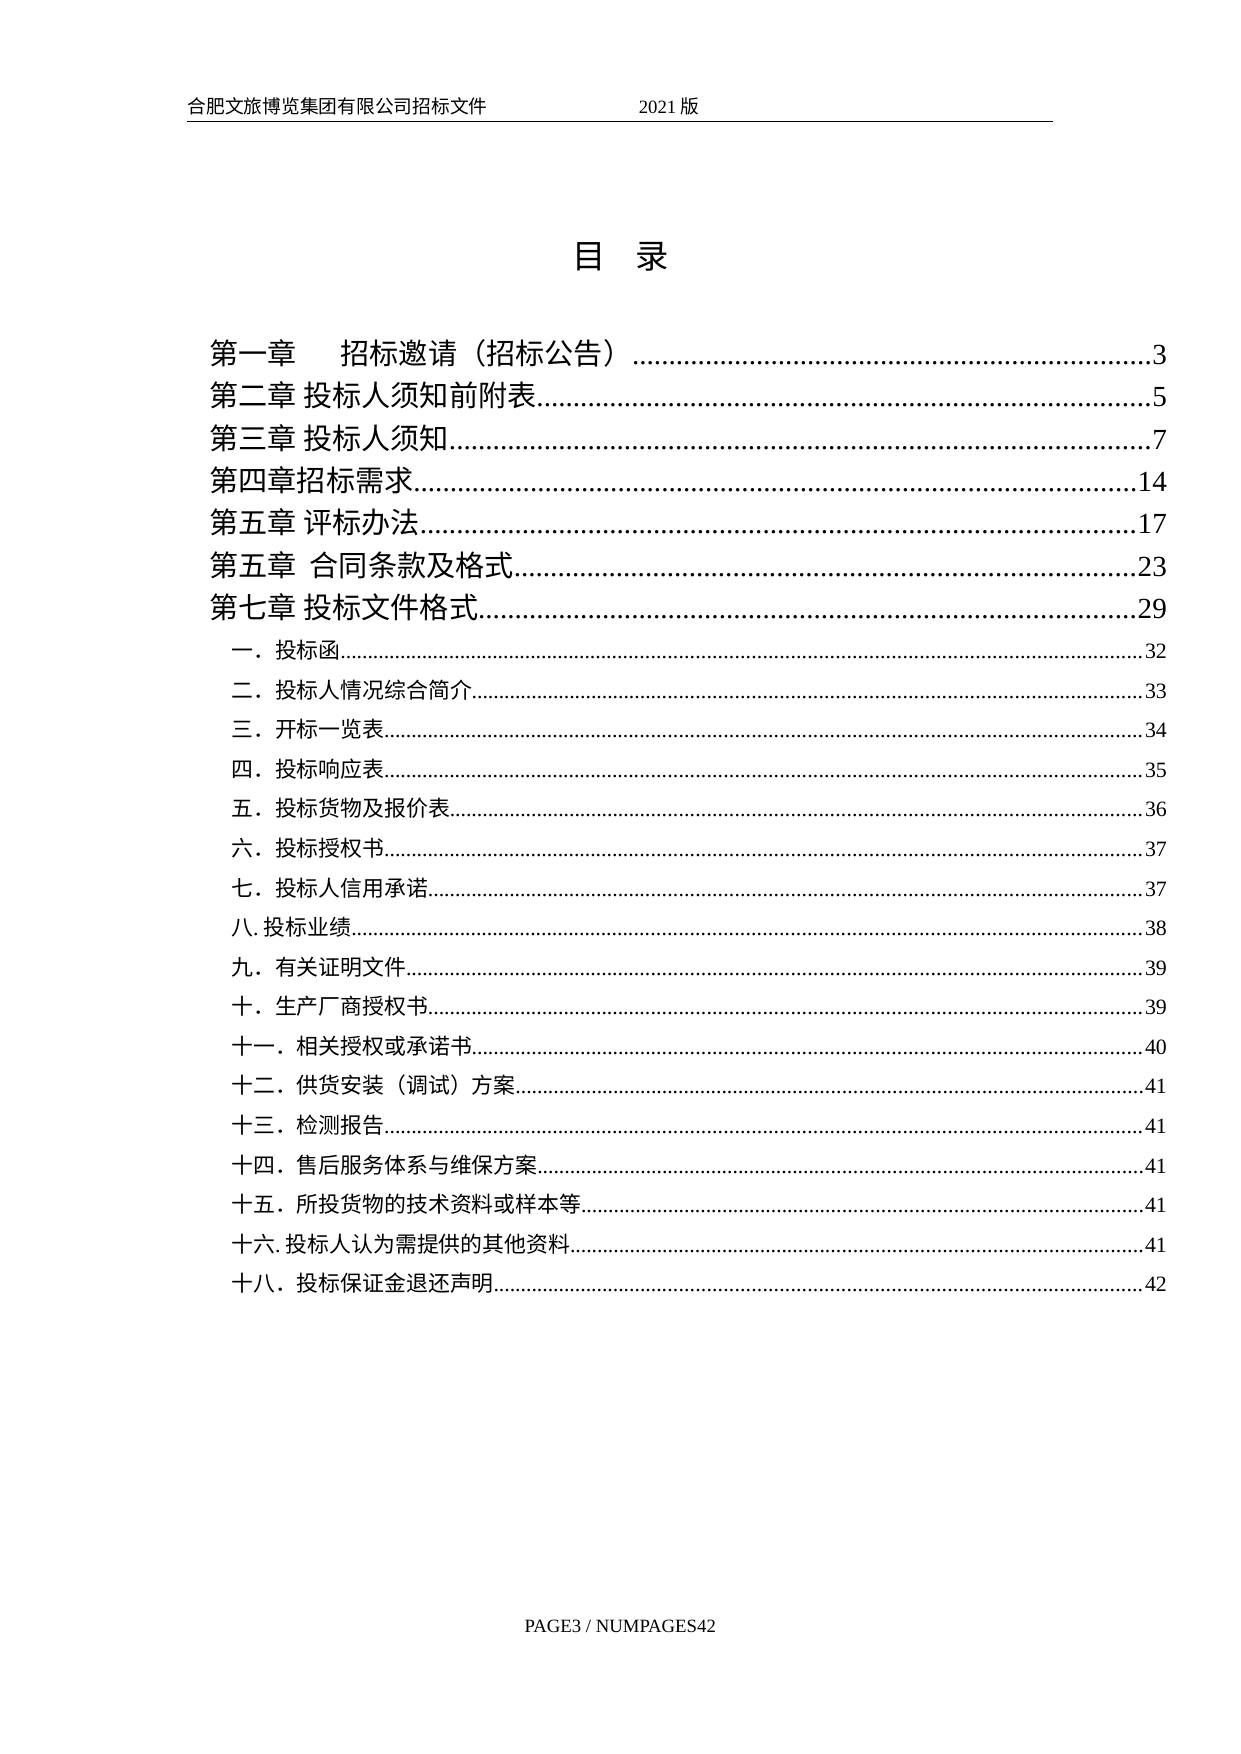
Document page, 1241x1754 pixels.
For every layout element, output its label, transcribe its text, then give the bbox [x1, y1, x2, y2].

text 第五章 评标办法 17 [209, 500, 1053, 542]
text 十五．所投货物的技术资料或样本等 41 [231, 1181, 1053, 1221]
text 目 录 [187, 227, 1053, 279]
text 八. 投标业绩 38 [231, 904, 1053, 943]
text 四．投标响应表 35 [231, 746, 1053, 785]
text 第三章 投标人须知 7 [209, 415, 1053, 458]
text 十四．售后服务体系与维保方案 41 [231, 1141, 1053, 1181]
text 十六. 投标人认为需提供的其他资料 41 [231, 1221, 1053, 1260]
text 九．有关证明文件 39 [231, 943, 1053, 983]
text 十一．相关授权或承诺书 40 [231, 1023, 1053, 1062]
text 第二章 投标人须知前附表 5 [209, 373, 1053, 415]
text 三．开标一览表 34 [231, 706, 1053, 746]
text 第七章 投标文件格式 29 [209, 584, 1053, 627]
text 十．生产厂商授权书 39 [231, 983, 1053, 1023]
text 第五章 合同条款及格式 23 [209, 542, 1053, 584]
text 一．投标函 32 [231, 627, 1053, 666]
text 十八．投标保证金退还声明 42 [231, 1260, 1053, 1300]
text 六．投标授权书 37 [231, 825, 1053, 864]
text 五．投标货物及报价表 36 [231, 785, 1053, 825]
text 七．投标人信用承诺 37 [231, 864, 1053, 904]
text 十二．供货安装（调试）方案 41 [231, 1062, 1053, 1102]
text 十三．检测报告 41 [231, 1102, 1053, 1141]
text 第一章 招标邀请（招标公告） 3 [209, 331, 1053, 373]
text 二．投标人情况综合简介 33 [231, 666, 1053, 706]
text 第四章招标需求 14 [209, 458, 1053, 500]
